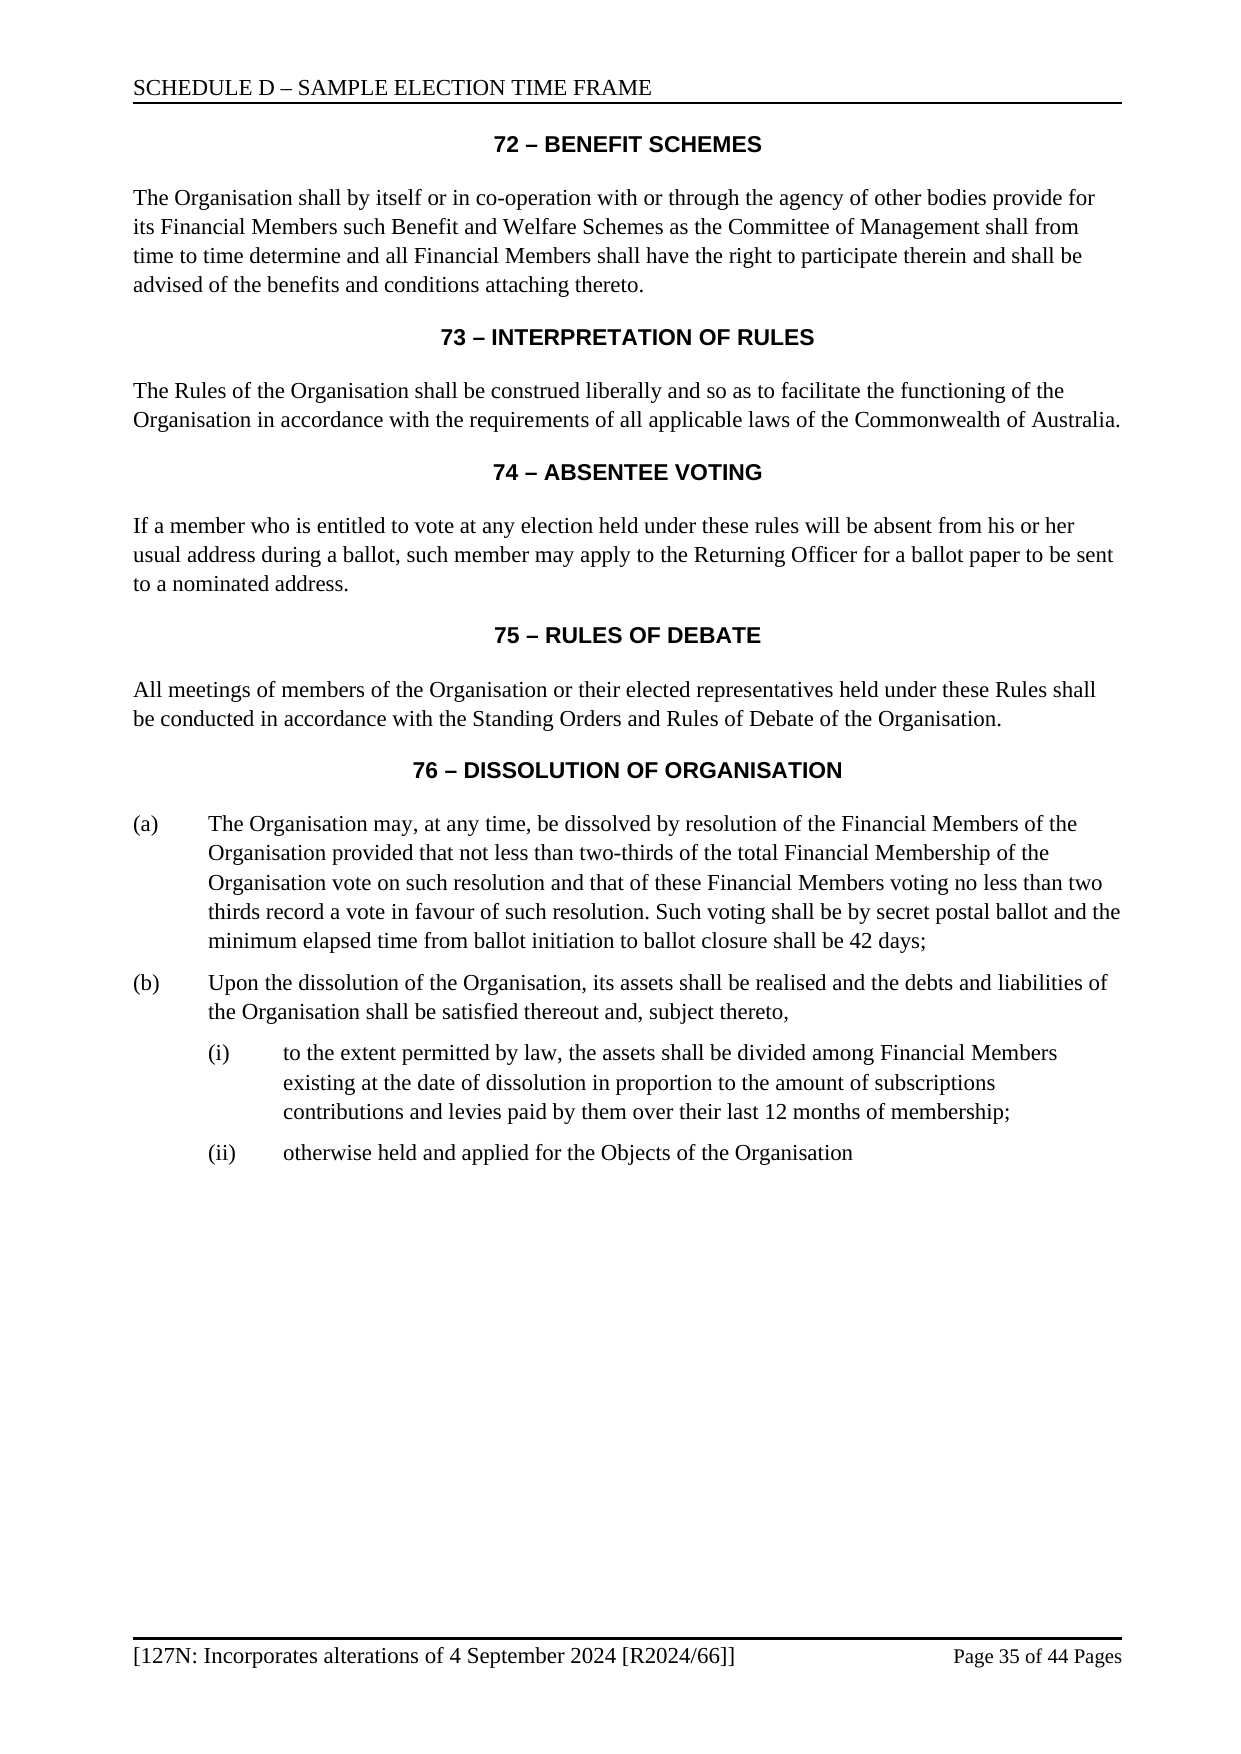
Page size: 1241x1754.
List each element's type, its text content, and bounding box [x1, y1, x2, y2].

text If a member who is entitled to vote at any election held under these rules will be absent from his or her usual address during a ballot, such member may apply to the Returning Officer for a ballot paper to be sent to a nominated address. [133, 510, 1122, 597]
subtitle 76 – DISSOLUTION OF ORGANISATION [133, 757, 1122, 783]
text (i) to the extent permitted by law, the assets shall be divided among Financial Members existing at the date of dissolution in proportion to the amount of subscriptions contributions and levies paid by them over their last 12 months of membership; [208, 1037, 1122, 1125]
subtitle 74 – ABSENTEE VOTING [133, 458, 1122, 485]
subtitle 75 – RULES OF DEBATE [133, 622, 1122, 649]
text All meetings of members of the Organisation or their elected representatives held under these Rules shall be conducted in accordance with the Standing Orders and Rules of Debate of the Organisation. [133, 674, 1122, 732]
text (b) Upon the dissolution of the Organisation, its assets shall be realised and the debts and liabilities of the Organisation shall be satisfied thereout and, subject thereto, [133, 967, 1122, 1025]
subtitle 73 – INTERPRETATION OF RULES [133, 324, 1122, 350]
subtitle 72 – BENEFIT SCHEMES [133, 131, 1122, 157]
text (ii) otherwise held and applied for the Objects of the Organisation [208, 1137, 1122, 1167]
text The Rules of the Organisation shall be construed liberally and so as to facilitate the functioning of the Organisation in accordance with the requirements of all applicable laws of the Commonwealth of Australia. [133, 375, 1122, 433]
text (a) The Organisation may, at any time, be dissolved by resolution of the Financial Members of the Organisation provided that not less than two-thirds of the total Financial Membership of the Organisation vote on such resolution and that of these Financial Members voting no less than two thirds record a vote in favour of such resolution. Such voting shall be by secret postal ballot and the minimum elapsed time from ballot initiation to ballot closure shall be 42 days; [133, 808, 1122, 954]
text The Organisation shall by itself or in co-operation with or through the agency of other bodies provide for its Financial Members such Benefit and Welfare Schemes as the Committee of Management shall from time to time determine and all Financial Members shall have the right to participate therein and shall be advised of the benefits and conditions attaching thereto. [133, 182, 1122, 299]
